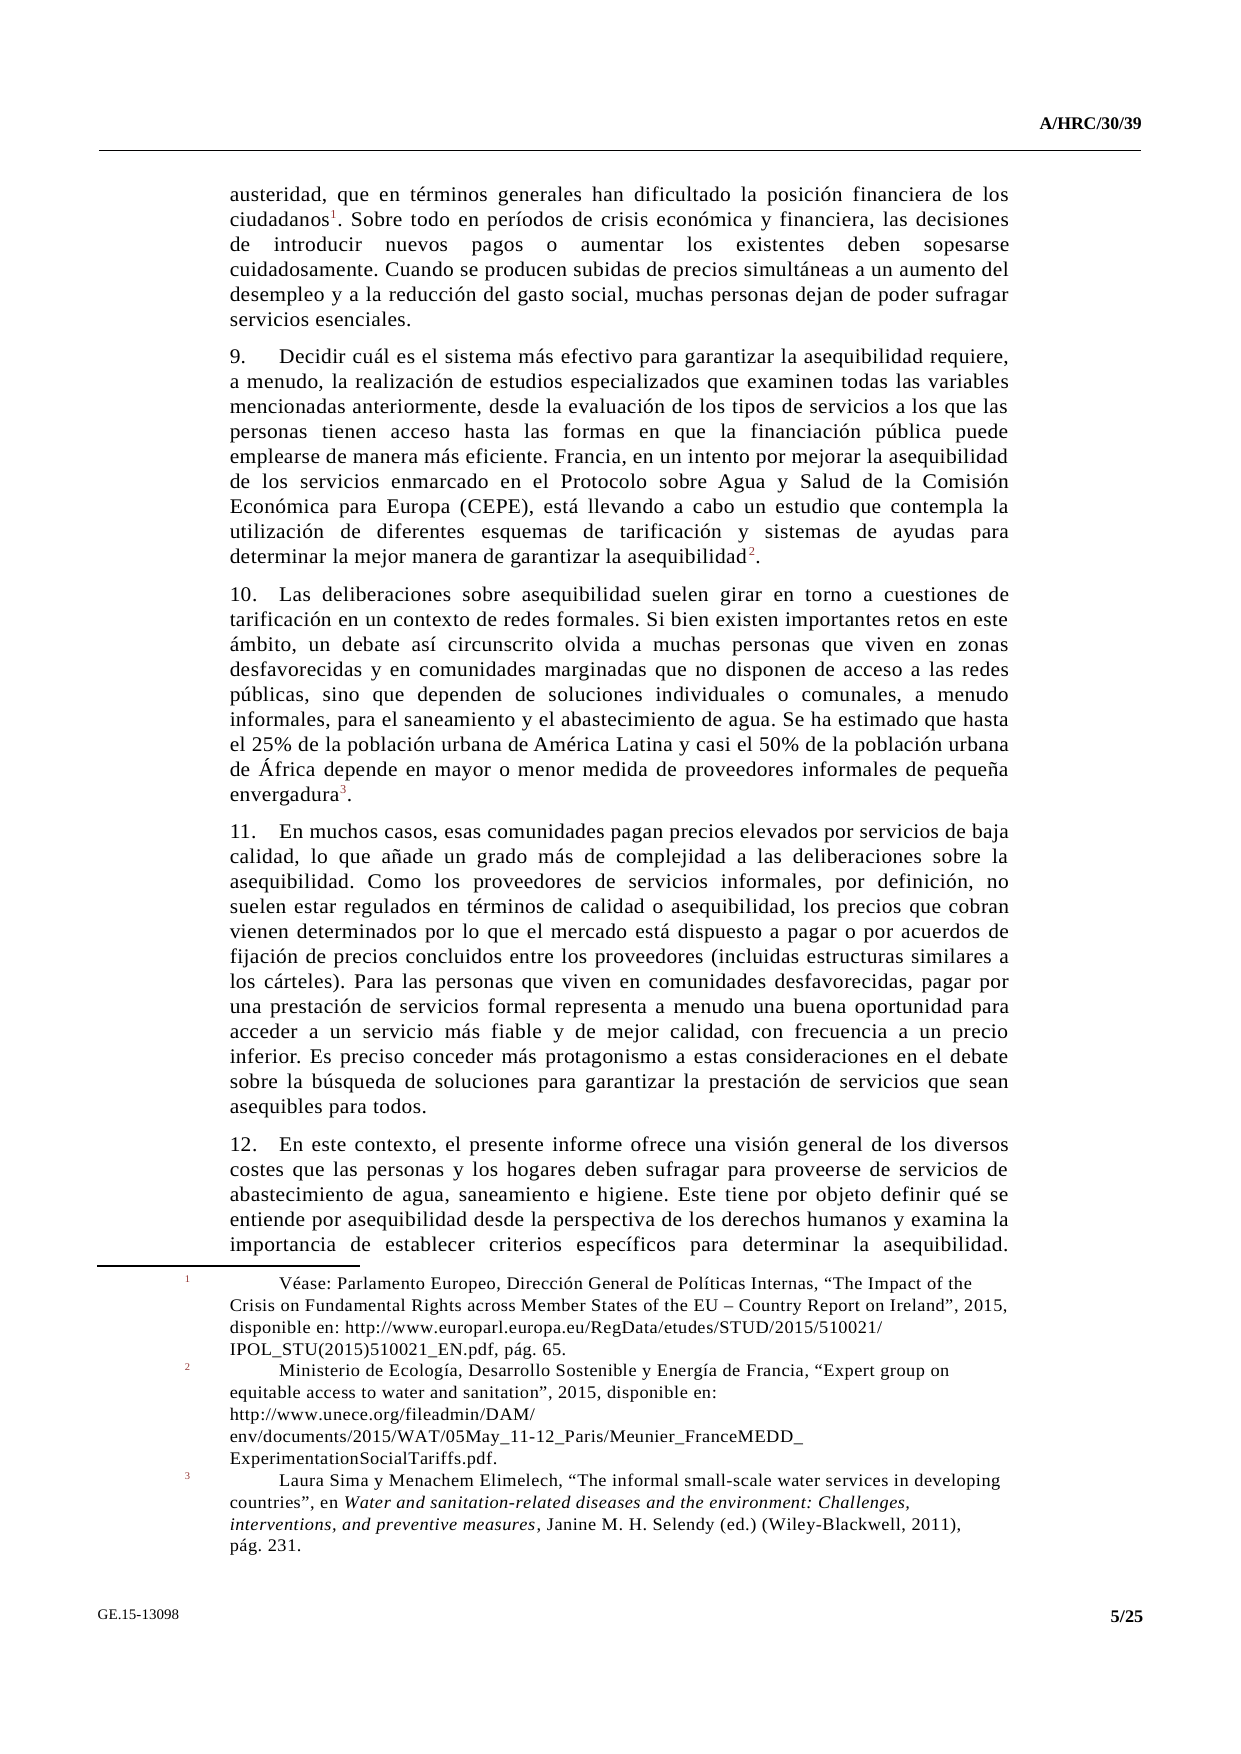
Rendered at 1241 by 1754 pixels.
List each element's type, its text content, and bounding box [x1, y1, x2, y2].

list Decidir cuál es el sistema más efectivo para garantizar la asequibilidad requiere, a menudo, la realización de estudios especializados que examinen todas las variables mencionadas anteriormente, desde la evaluación de los tipos de servicios a los que las personas tienen acceso hasta las formas en que la financiación pública puede emplearse de manera más eficiente. Francia, en un intento por mejorar la asequibilidad de los servicios enmarcado en el Protocolo sobre Agua y Salud de la Comisión Económica para Europa (CEPE), está llevando a cabo un estudio que contempla la utilización de diferentes esquemas de tarificación y sistemas de ayudas para determinar la mejor manera de garantizar la asequibilidad. [229, 344, 1011, 569]
list En muchos casos, esas comunidades pagan precios elevados por servicios de baja calidad, lo que añade un grado más de complejidad a las deliberaciones sobre la asequibilidad. Como los proveedores de servicios informales, por definición, no suelen estar regulados en términos de calidad o asequibilidad, los precios que cobran vienen determinados por lo que el mercado está dispuesto a pagar o por acuerdos de fijación de precios concluidos entre los proveedores (incluidas estructuras similares a los cárteles). Para las personas que viven en comunidades desfavorecidas, pagar por una prestación de servicios formal representa a menudo una buena oportunidad para acceder a un servicio más fiable y de mejor calidad, con frecuencia a un precio inferior. Es preciso conceder más protagonismo a estas consideraciones en el debate sobre la búsqueda de soluciones para garantizar la prestación de servicios que sean asequibles para todos. [229, 819, 1011, 1119]
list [229, 1131, 1011, 1256]
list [229, 181, 1011, 331]
list Las deliberaciones sobre asequibilidad suelen girar en torno a cuestiones de tarificación en un contexto de redes formales. Si bien existen importantes retos en este ámbito, un debate así circunscrito olvida a muchas personas que viven en zonas desfavorecidas y en comunidades marginadas que no disponen de acceso a las redes públicas, sino que dependen de soluciones individuales o comunales, a menudo informales, para el saneamiento y el abastecimiento de agua. Se ha estimado que hasta el 25% de la población urbana de América Latina y casi el 50% de la población urbana de África depende en mayor o menor medida de proveedores informales de pequeña envergadura. [229, 581, 1011, 806]
